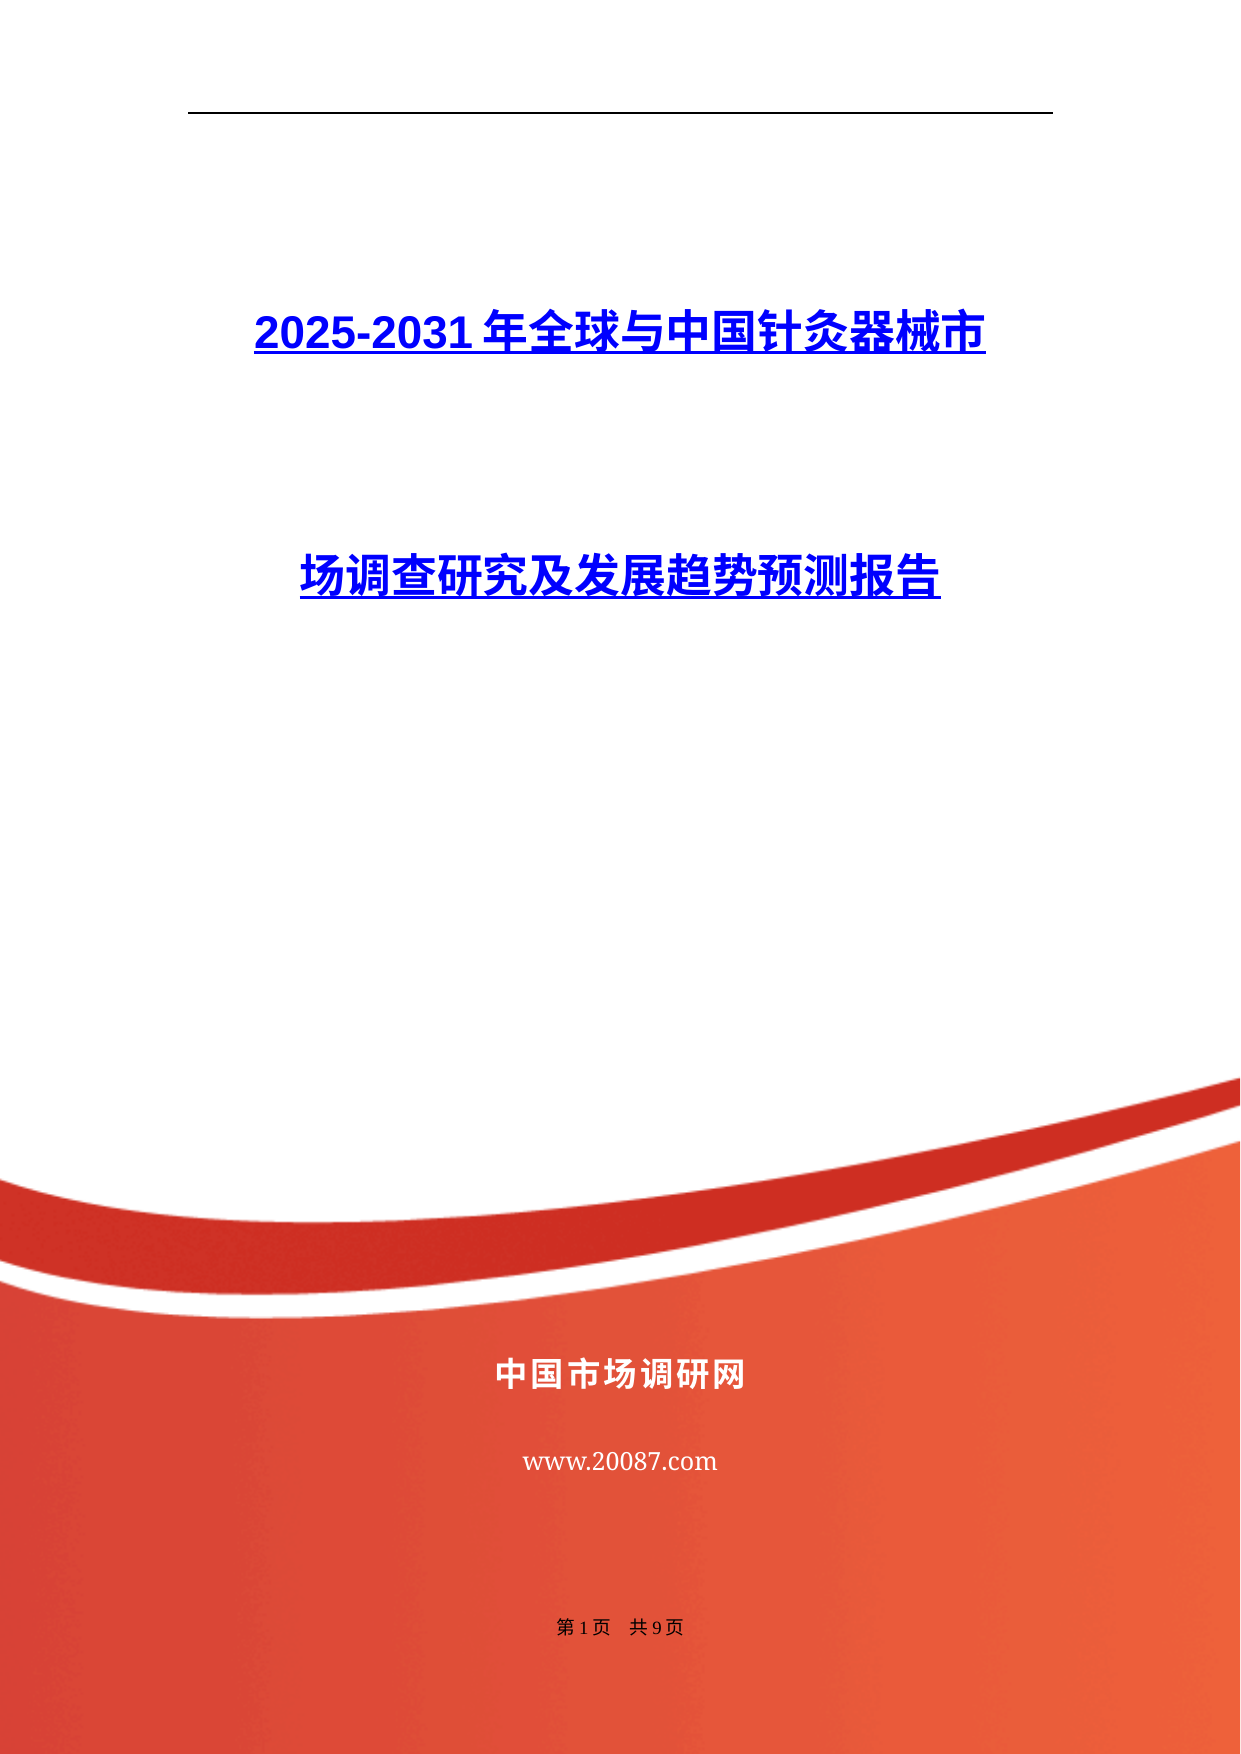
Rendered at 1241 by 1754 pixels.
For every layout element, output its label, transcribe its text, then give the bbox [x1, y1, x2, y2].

text www.20087.com [187, 1428, 1053, 1493]
subtitle 中国市场调研网 [187, 1339, 1053, 1404]
picture [0, 1006, 1241, 1754]
table_header 2025-2031年全球与中国针灸器械市场调查研究及发展趋势预测报告 [188, 207, 1053, 773]
